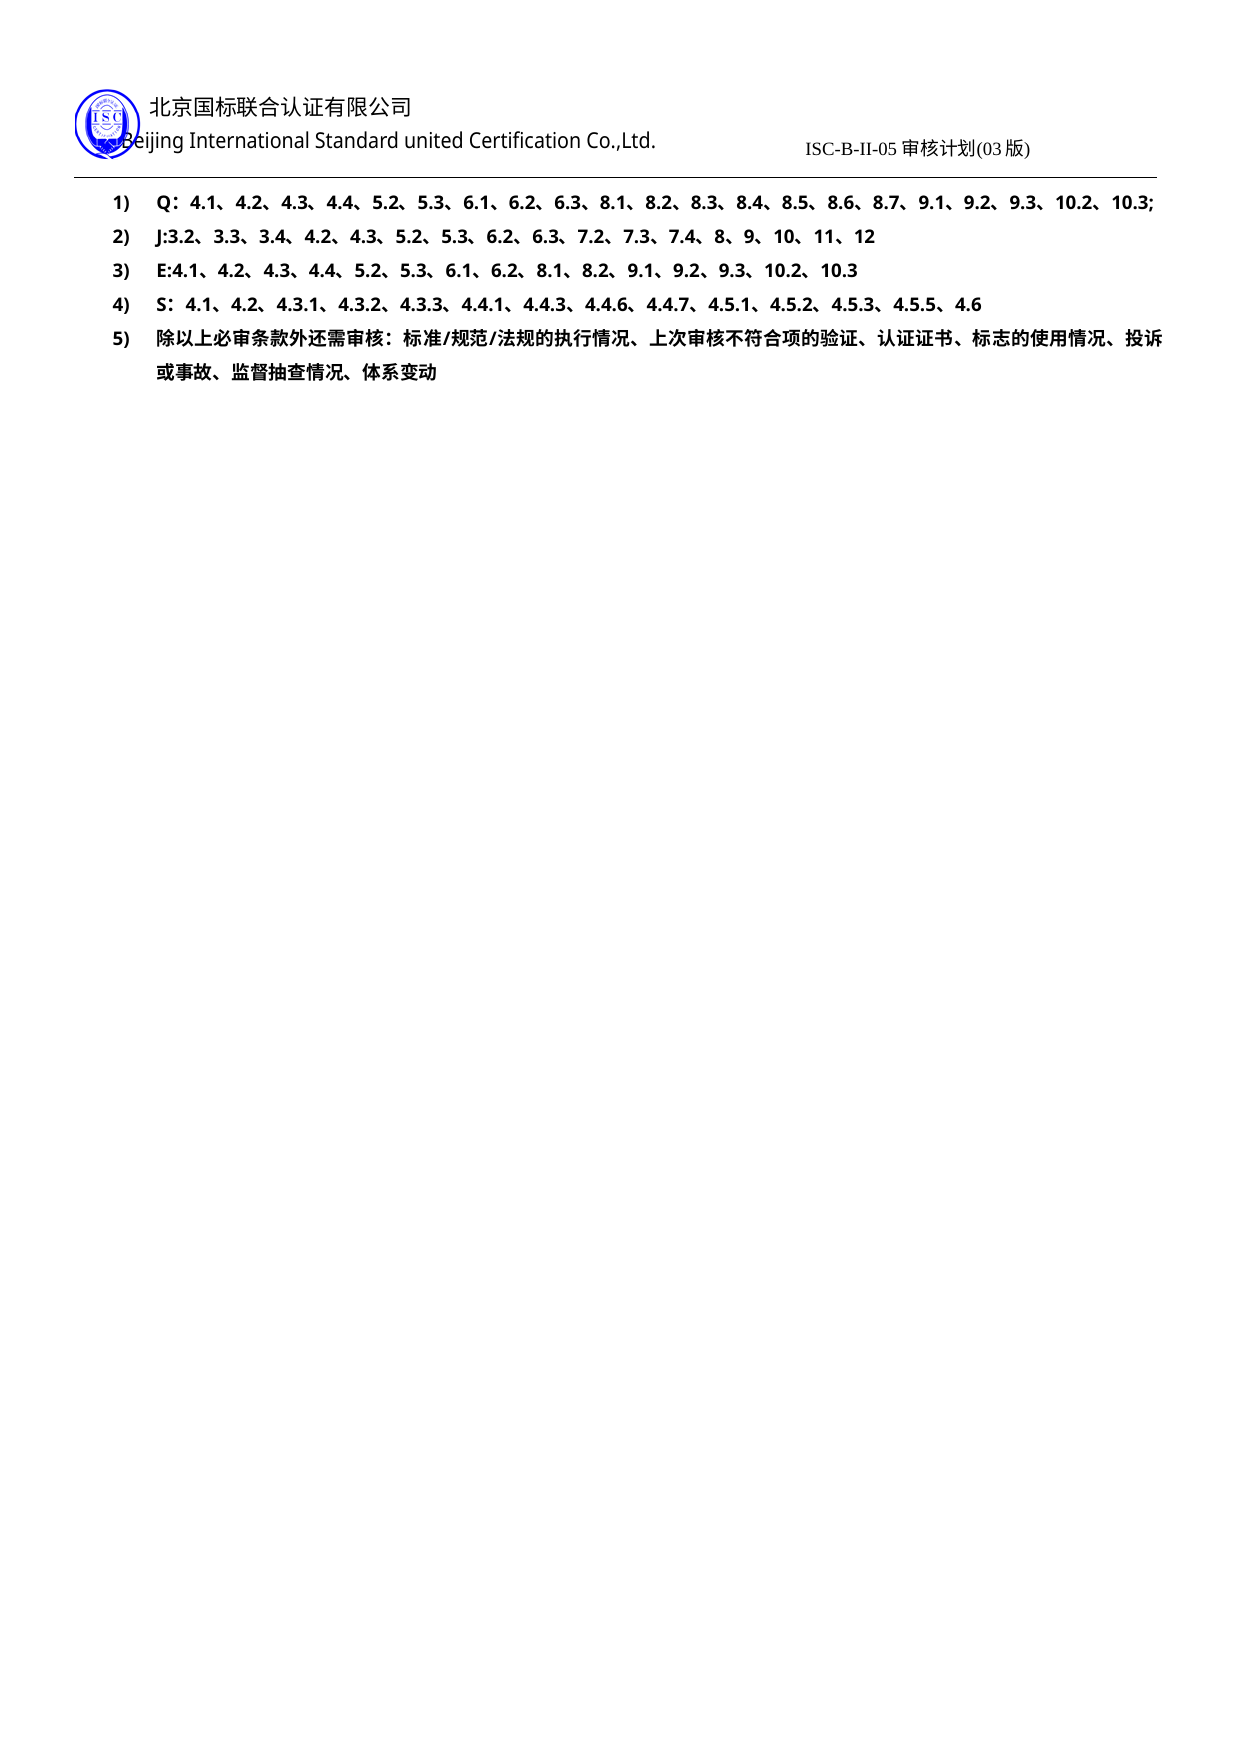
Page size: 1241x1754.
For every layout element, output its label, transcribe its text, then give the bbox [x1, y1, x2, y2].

picture [75, 89, 143, 158]
list J:3.2、3.3、3.4、4.2、4.3、5.2、5.3、6.2、6.3、7.2、7.3、7.4、8、9、10、11、12 [112, 218, 1165, 252]
list S：4.1、4.2、4.3.1、4.3.2、4.3.3、4.4.1、4.4.3、4.4.6、4.4.7、4.5.1、4.5.2、4.5.3、4.5.5、4.6 [112, 286, 1165, 320]
list Q：4.1、4.2、4.3、4.4、5.2、5.3、6.1、6.2、6.3、8.1、8.2、8.3、8.4、8.5、8.6、8.7、9.1、9.2、9.3、10.2、10.3; [112, 184, 1165, 218]
list E:4.1、4.2、4.3、4.4、5.2、5.3、6.1、6.2、8.1、8.2、9.1、9.2、9.3、10.2、10.3 [112, 252, 1165, 286]
list 除以上必审条款外还需审核：标准/规范/法规的执行情况、上次审核不符合项的验证、认证证书、标志的使用情况、投诉或事故、监督抽查情况、体系变动 [112, 320, 1165, 388]
